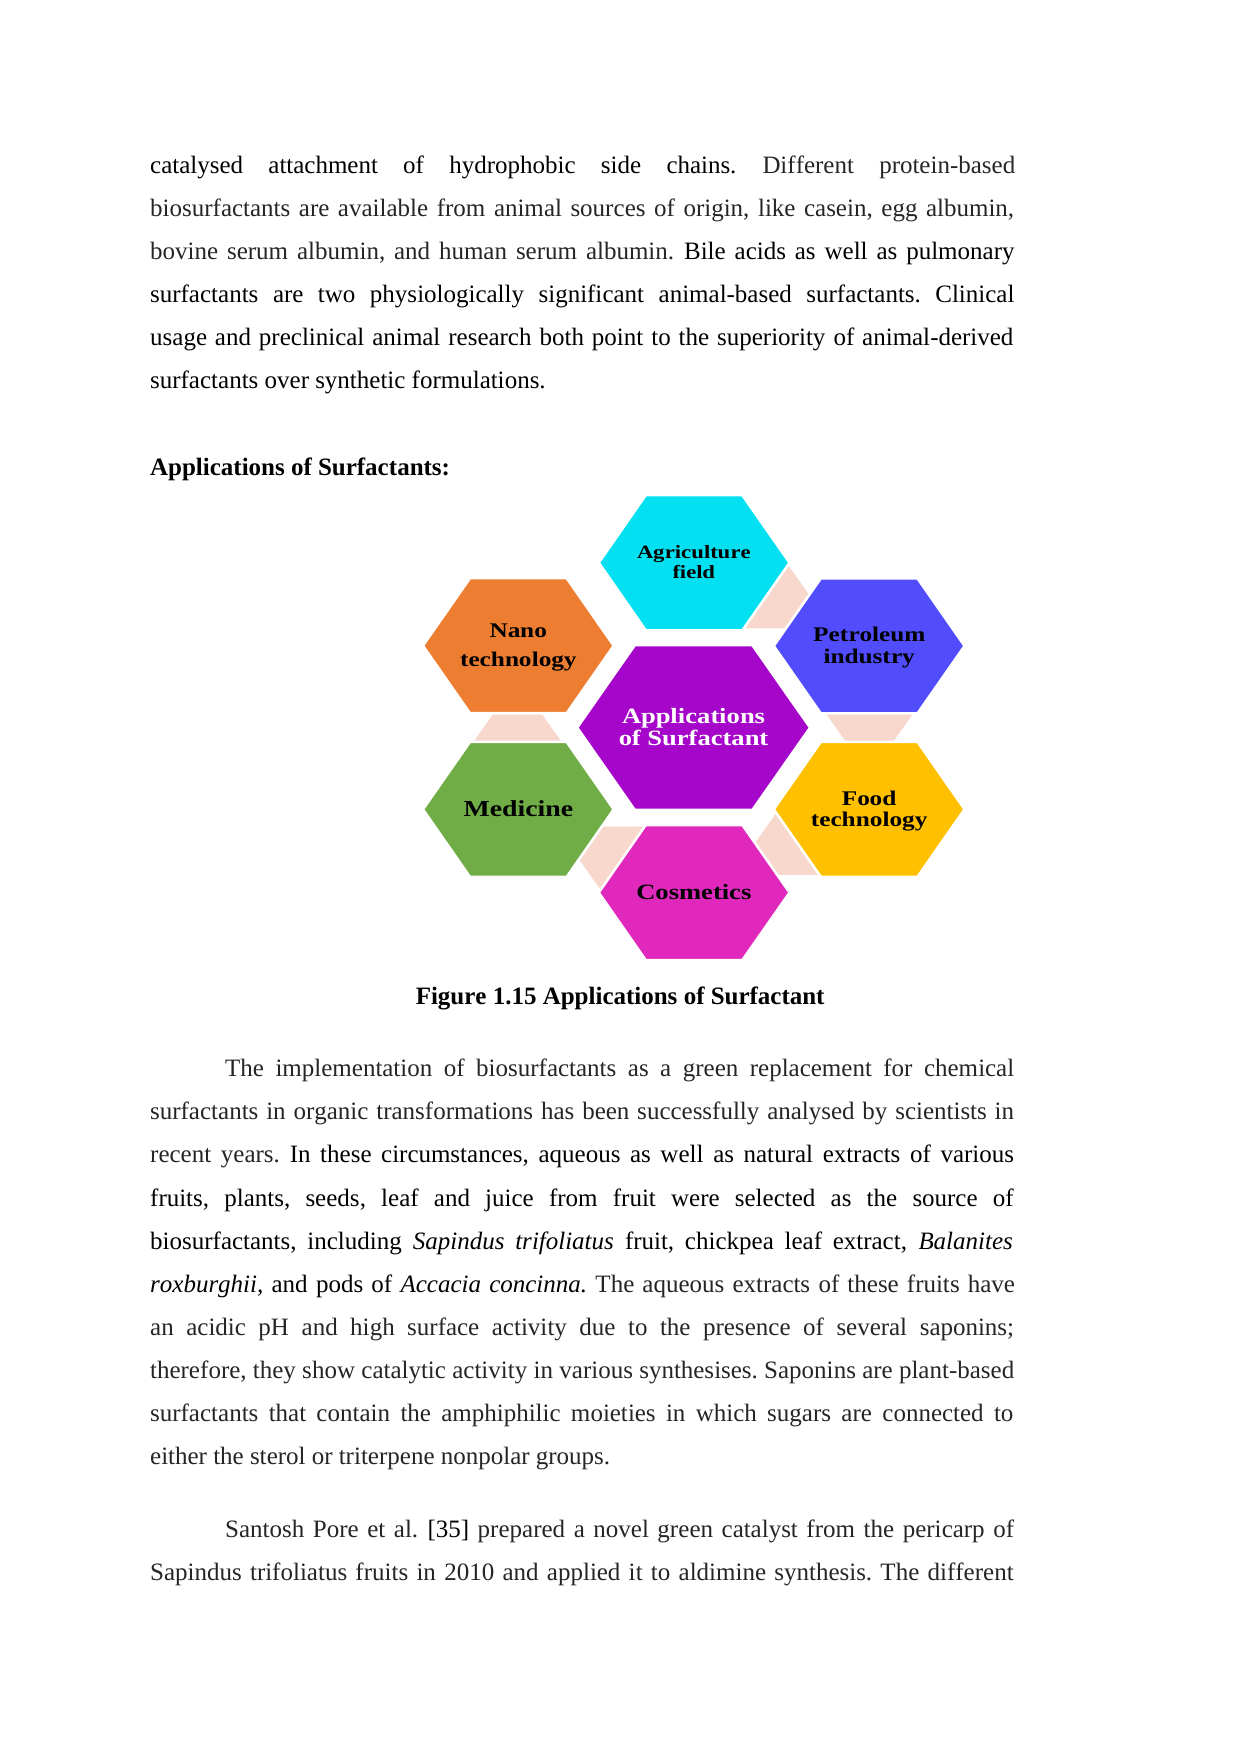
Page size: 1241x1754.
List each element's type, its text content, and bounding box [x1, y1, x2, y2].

text Figure 1.15 Applications of Surfactant [150, 981, 1015, 1010]
text Applications of Surfactants: [150, 452, 1015, 481]
text The implementation of biosurfactants as a green replacement for chemical surfactants in organic transformations has been successfully analysed by scientists in recent years. In these circumstances, aqueous as well as natural extracts of various fruits, plants, seeds, leaf and juice from fruit were selected as the source of biosurfactants, including Sapindus trifoliatus fruit, chickpea leaf extract, Balanites roxburghii, and pods of Accacia concinna. The aqueous extracts of these fruits have an acidic pH and high surface activity due to the presence of several saponins; therefore, they show catalytic activity in various synthesises. Saponins are plant-based surfactants that contain the amphiphilic moieties in which sugars are connected to either the sterol or triterpene nonpolar groups. [150, 1053, 1015, 1470]
